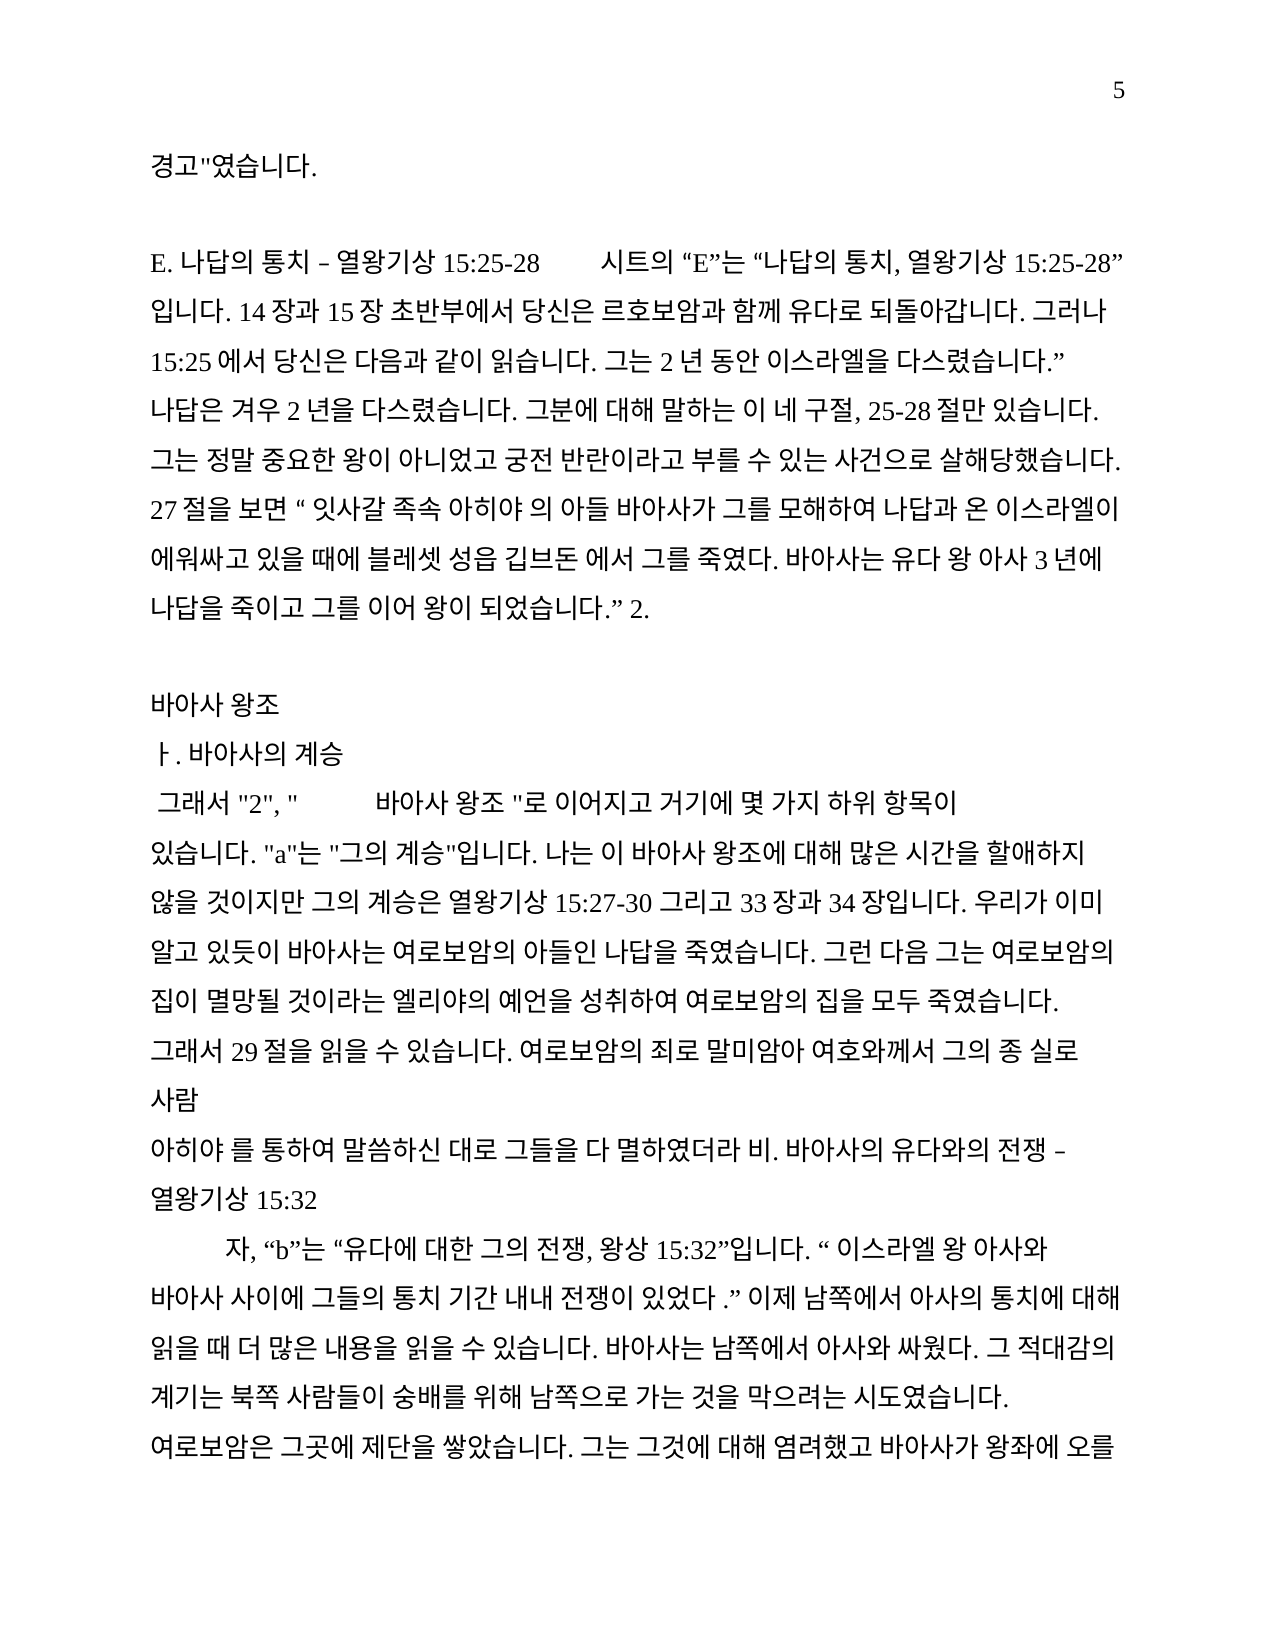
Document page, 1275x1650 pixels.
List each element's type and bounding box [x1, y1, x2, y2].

text [150, 150, 1125, 1464]
